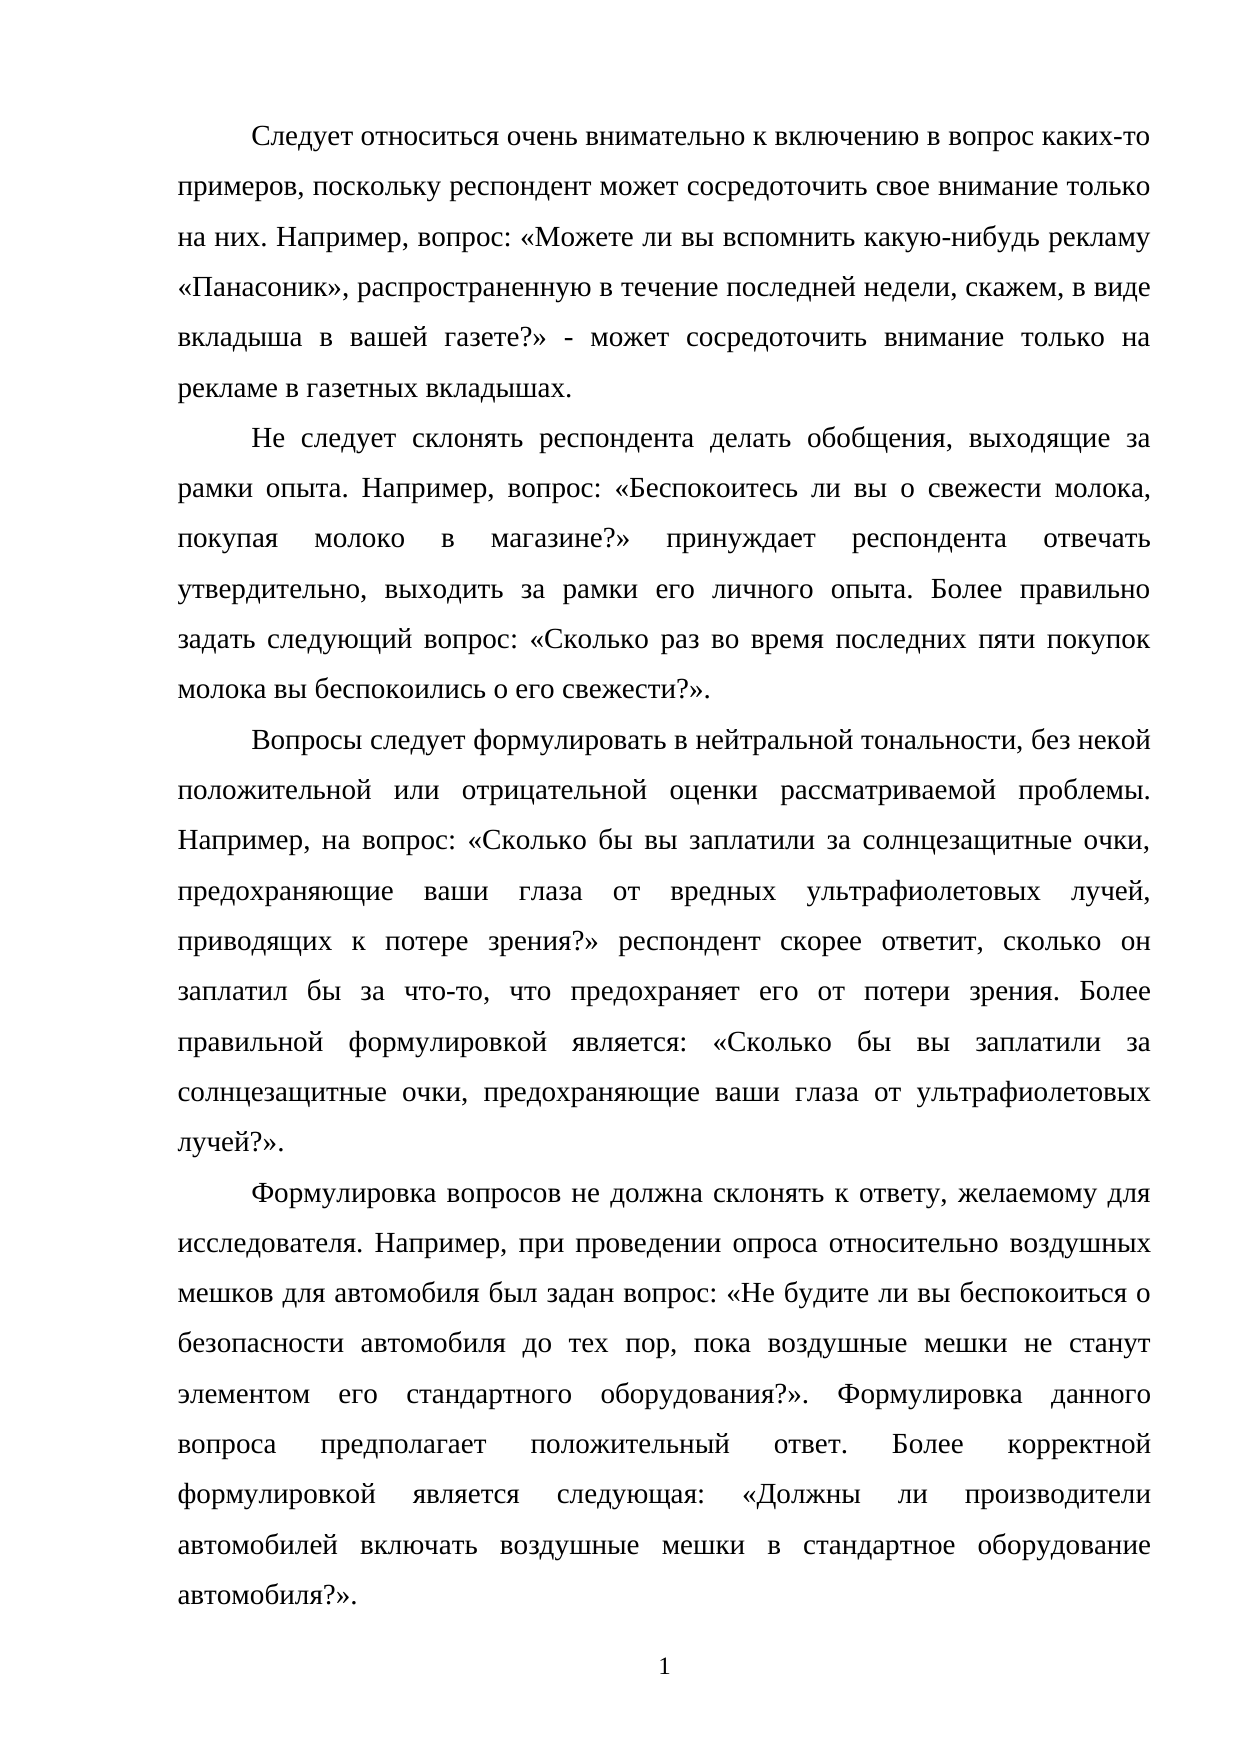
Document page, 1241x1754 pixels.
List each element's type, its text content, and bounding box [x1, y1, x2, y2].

text Вопросы следует формулировать в нейтральной тональности, без некой положительной или отрицательной оценки рассматриваемой проблемы. Например, на вопрос: «Сколько бы вы заплатили за солнцезащитные очки, предохраняющие ваши глаза от вредных ультрафиолетовых лучей, приводящих к потере зрения?» респондент скорее ответит, сколько он заплатил бы за что-то, что предохраняет его от потери зрения. Более правильной формулировкой является: «Сколько бы вы заплатили за солнцезащитные очки, предохраняющие ваши глаза от ультрафиолетовых лучей?». [177, 722, 1152, 1158]
text Следует относиться очень внимательно к включению в вопрос каких-то примеров, поскольку респондент может сосредоточить свое внимание только на них. Например, вопрос: «Можете ли вы вспомнить какую-нибудь рекламу «Панасоник», распространенную в течение последней недели, скажем, в виде вкладыша в вашей газете?» - может сосредоточить внимание только на рекламе в газетных вкладышах. [177, 118, 1152, 403]
text Формулировка вопросов не должна склонять к ответу, желаемому для исследователя. Например, при проведении опроса относительно воздушных мешков для автомобиля был задан вопрос: «Не будите ли вы беспокоиться о безопасности автомобиля до тех пор, пока воздушные мешки не станут элементом его стандартного оборудования?». Формулировка данного вопроса предполагает положительный ответ. Более корректной формулировкой является следующая: «Должны ли производители автомобилей включать воздушные мешки в стандартное оборудование автомобиля?». [177, 1175, 1152, 1611]
text Не следует склонять респондента делать обобщения, выходящие за рамки опыта. Например, вопрос: «Беспокоитесь ли вы о свежести молока, покупая молоко в магазине?» принуждает респондента отвечать утвердительно, выходить за рамки его личного опыта. Более правильно задать следующий вопрос: «Сколько раз во время последних пяти покупок молока вы беспокоились о его свежести?». [177, 420, 1152, 705]
